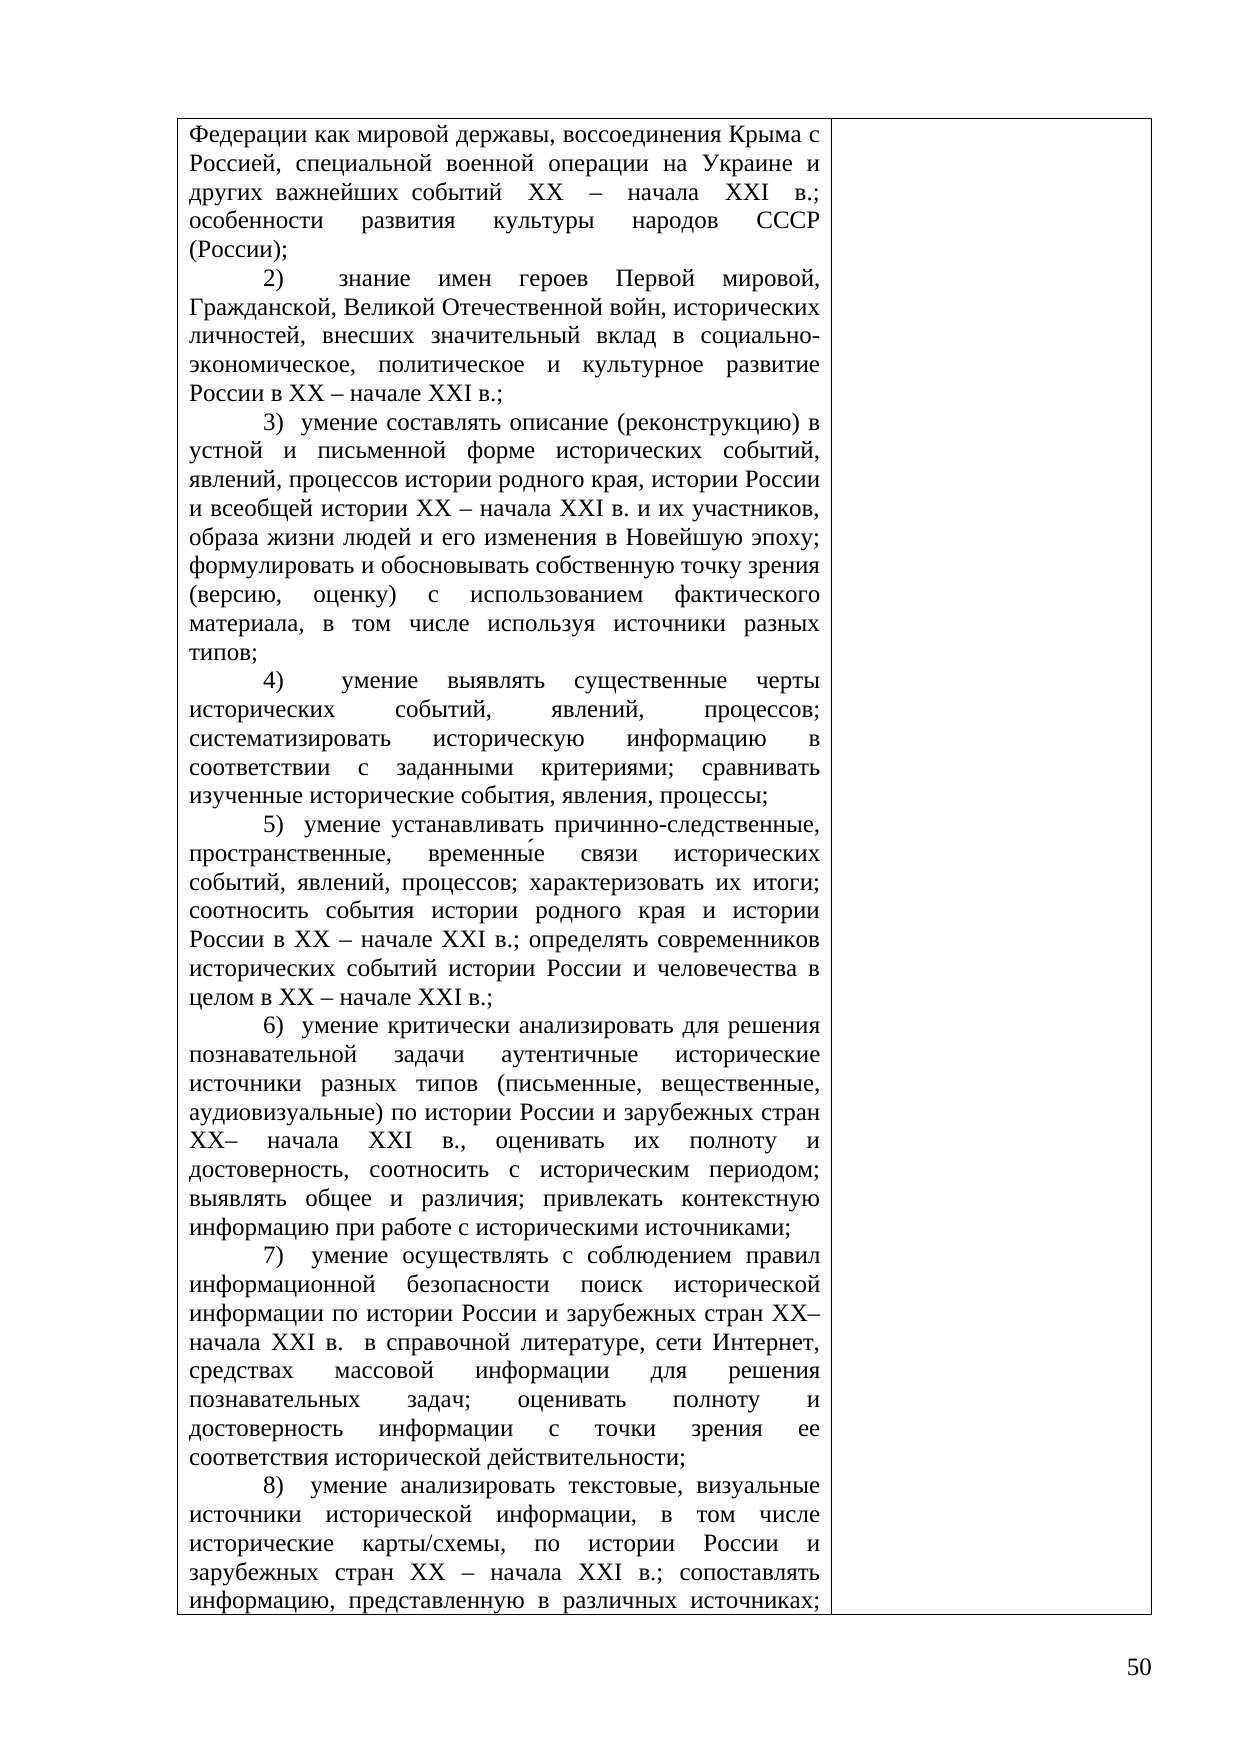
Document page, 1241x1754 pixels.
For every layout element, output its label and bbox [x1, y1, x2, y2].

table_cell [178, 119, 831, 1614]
table_cell [832, 119, 1151, 1614]
